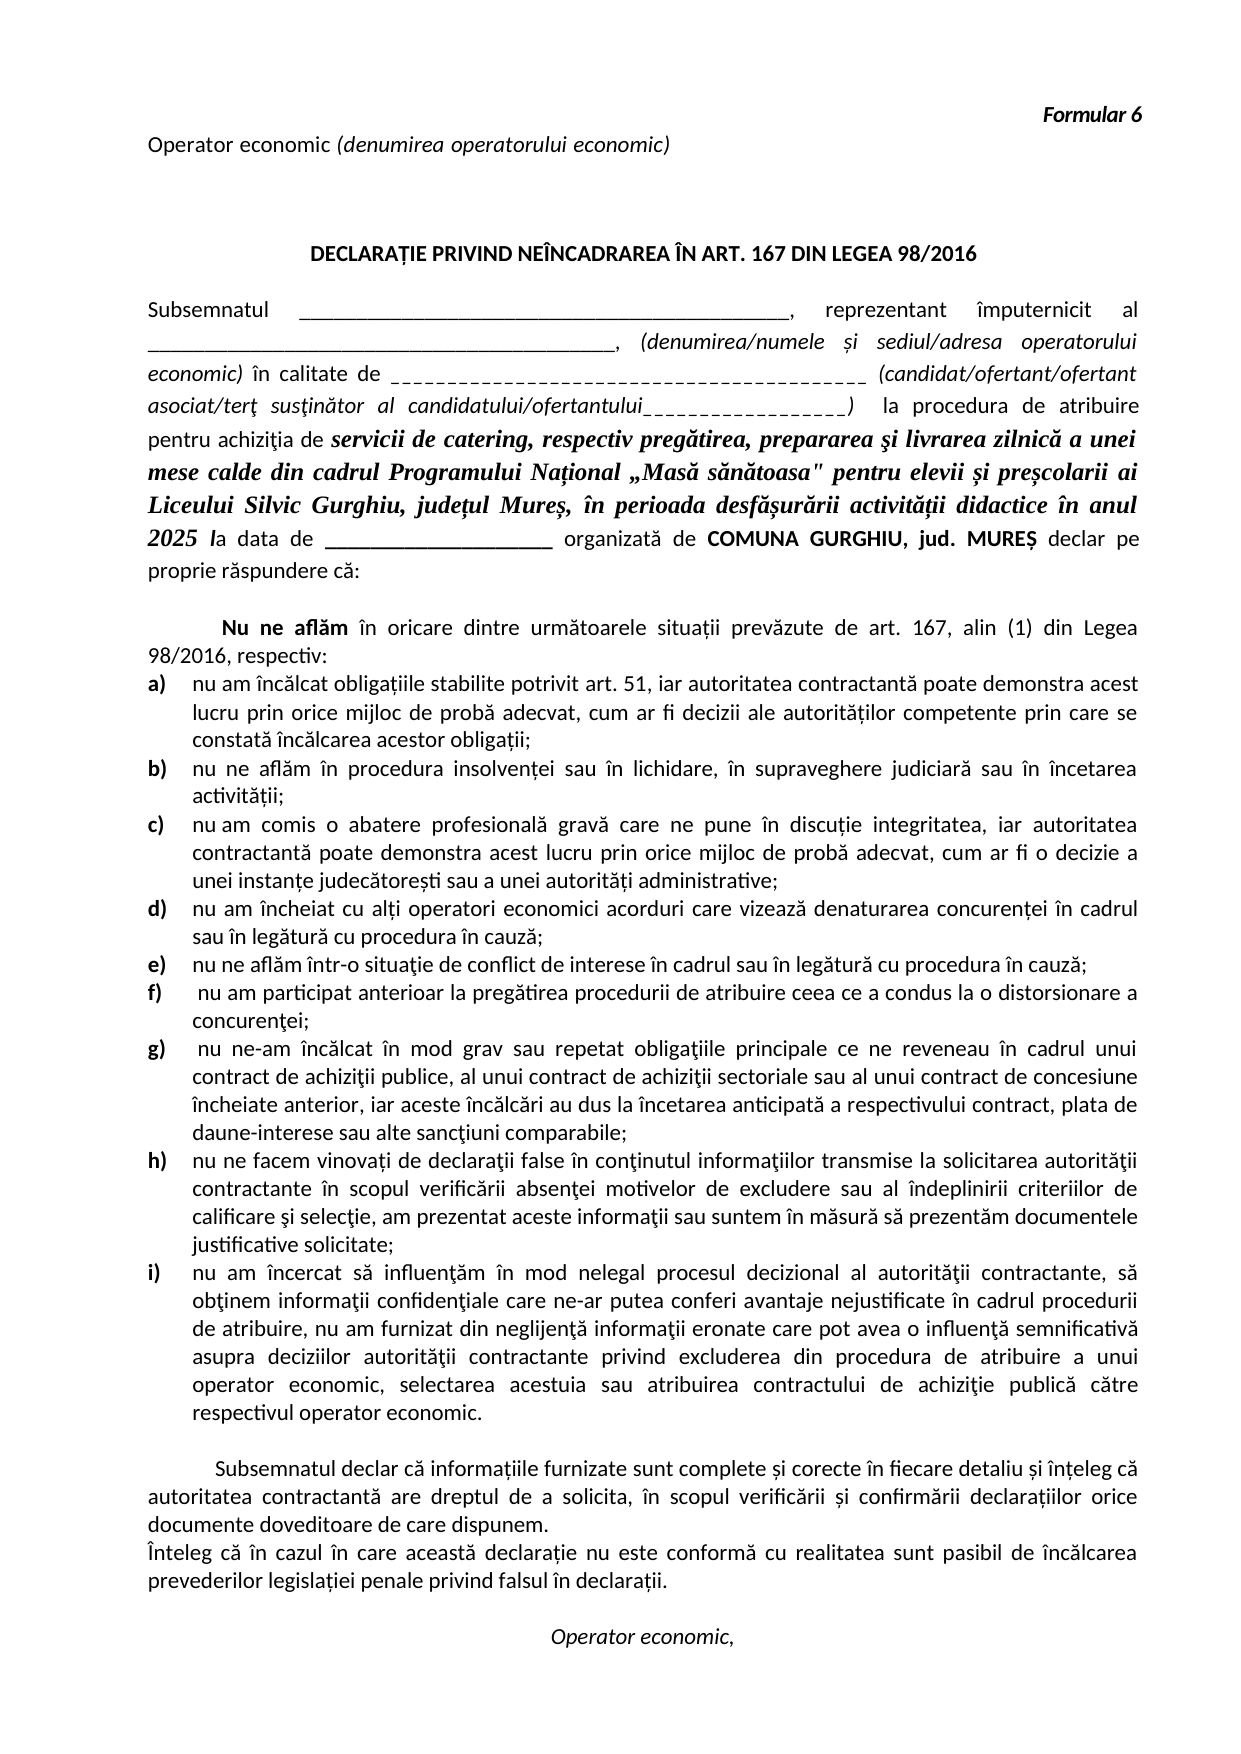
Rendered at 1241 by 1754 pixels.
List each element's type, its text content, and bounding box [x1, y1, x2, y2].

list nu am participat anterioar la pregătirea procedurii de atribuire ceea ce a condus la o distorsionare a concurenţei; [148, 978, 1140, 1034]
list nu am comis o abatere profesională gravă care ne pune în discuţie integritatea, iar autoritatea contractantă poate demonstra acest lucru prin orice mijloc de probă adecvat, cum ar fi o decizie a unei instanţe judecătoreşti sau a unei autorităţi administrative; [148, 810, 1140, 894]
text Înteleg că în cazul în care această declaraţie nu este conformă cu realitatea sunt pasibil de încălcarea prevederilor legislaţiei penale privind falsul în declaraţii. [148, 1538, 1140, 1594]
list nu ne aflăm în procedura insolvenţei sau în lichidare, în supraveghere judiciară sau în încetarea activităţii; [148, 754, 1140, 810]
list nu ne facem vinovați de declaraţii false în conţinutul informaţiilor transmise la solicitarea autorităţii contractante în scopul verificării absenţei motivelor de excludere sau al îndeplinirii criteriilor de calificare şi selecţie, am prezentat aceste informaţii sau suntem în măsură să prezentăm documentele justificative solicitate; [148, 1146, 1140, 1258]
list nu am încheiat cu alţi operatori economici acorduri care vizează denaturarea concurenţei în cadrul sau în legătură cu procedura în cauză; [148, 894, 1140, 950]
text Operator economic (denumirea operatorului economic) [148, 128, 784, 158]
text Operator economic, [148, 1622, 1140, 1650]
text Formular 6 [148, 100, 1145, 128]
list nu am încălcat obligaţiile stabilite potrivit art. 51, iar autoritatea contractantă poate demonstra acest lucru prin orice mijloc de probă adecvat, cum ar fi decizii ale autorităţilor competente prin care se constată încălcarea acestor obligaţii; [148, 669, 1140, 754]
text Subsemnatul ___________________________________________, reprezentant împuternicit al _________________________________________, (denumirea/numele și sediul/adresa operatorului economic) în calitate de __________________________________________ (candidat/ofertant/ofertant asociat/terţ susţinător al candidatului/ofertantului__________________) la procedura de atribuire pentru achiziţia de servicii de catering, respectiv pregătirea, prepararea şi livrarea zilnică a unei mese calde din cadrul Programului Național „Masă sănătoasa" pentru elevii și preșcolarii ai Liceului Silvic Gurghiu, județul Mureș, în perioada desfășurării activității didactice în anul 2025 la data de ____________________ organizată de COMUNA GURGHIU, jud. MUREȘ declar pe proprie răspundere că: [148, 295, 1140, 584]
list Nu ne aflăm în oricare dintre următoarele situaţii prevăzute de art. 167, alin (1) din Legea 98/2016, respectiv: [148, 613, 1140, 669]
list nu ne aflăm într-o situaţie de conflict de interese în cadrul sau în legătură cu procedura în cauză; [148, 950, 1140, 978]
list nu ne-am încălcat în mod grav sau repetat obligaţiile principale ce ne reveneau în cadrul unui contract de achiziţii publice, al unui contract de achiziţii sectoriale sau al unui contract de concesiune încheiate anterior, iar aceste încălcări au dus la încetarea anticipată a respectivului contract, plata de daune-interese sau alte sancţiuni comparabile; [148, 1034, 1140, 1146]
list nu am încercat să influenţăm în mod nelegal procesul decizional al autorităţii contractante, să obţinem informaţii confidenţiale care ne-ar putea conferi avantaje nejustificate în cadrul procedurii de atribuire, nu am furnizat din neglijenţă informaţii eronate care pot avea o influenţă semnificativă asupra deciziilor autorităţii contractante privind excluderea din procedura de atribuire a unui operator economic, selectarea acestuia sau atribuirea contractului de achiziţie publică către respectivul operator economic. [148, 1258, 1140, 1426]
text Subsemnatul declar că informaţiile furnizate sunt complete şi corecte în fiecare detaliu şi înţeleg că autoritatea contractantă are dreptul de a solicita, în scopul verificării şi confirmării declaraţiilor orice documente doveditoare de care dispunem. [148, 1454, 1140, 1538]
text DECLARAŢIE PRIVIND NEÎNCADRAREA ÎN ART. 167 DIN LEGEA 98/2016 [148, 239, 1140, 267]
